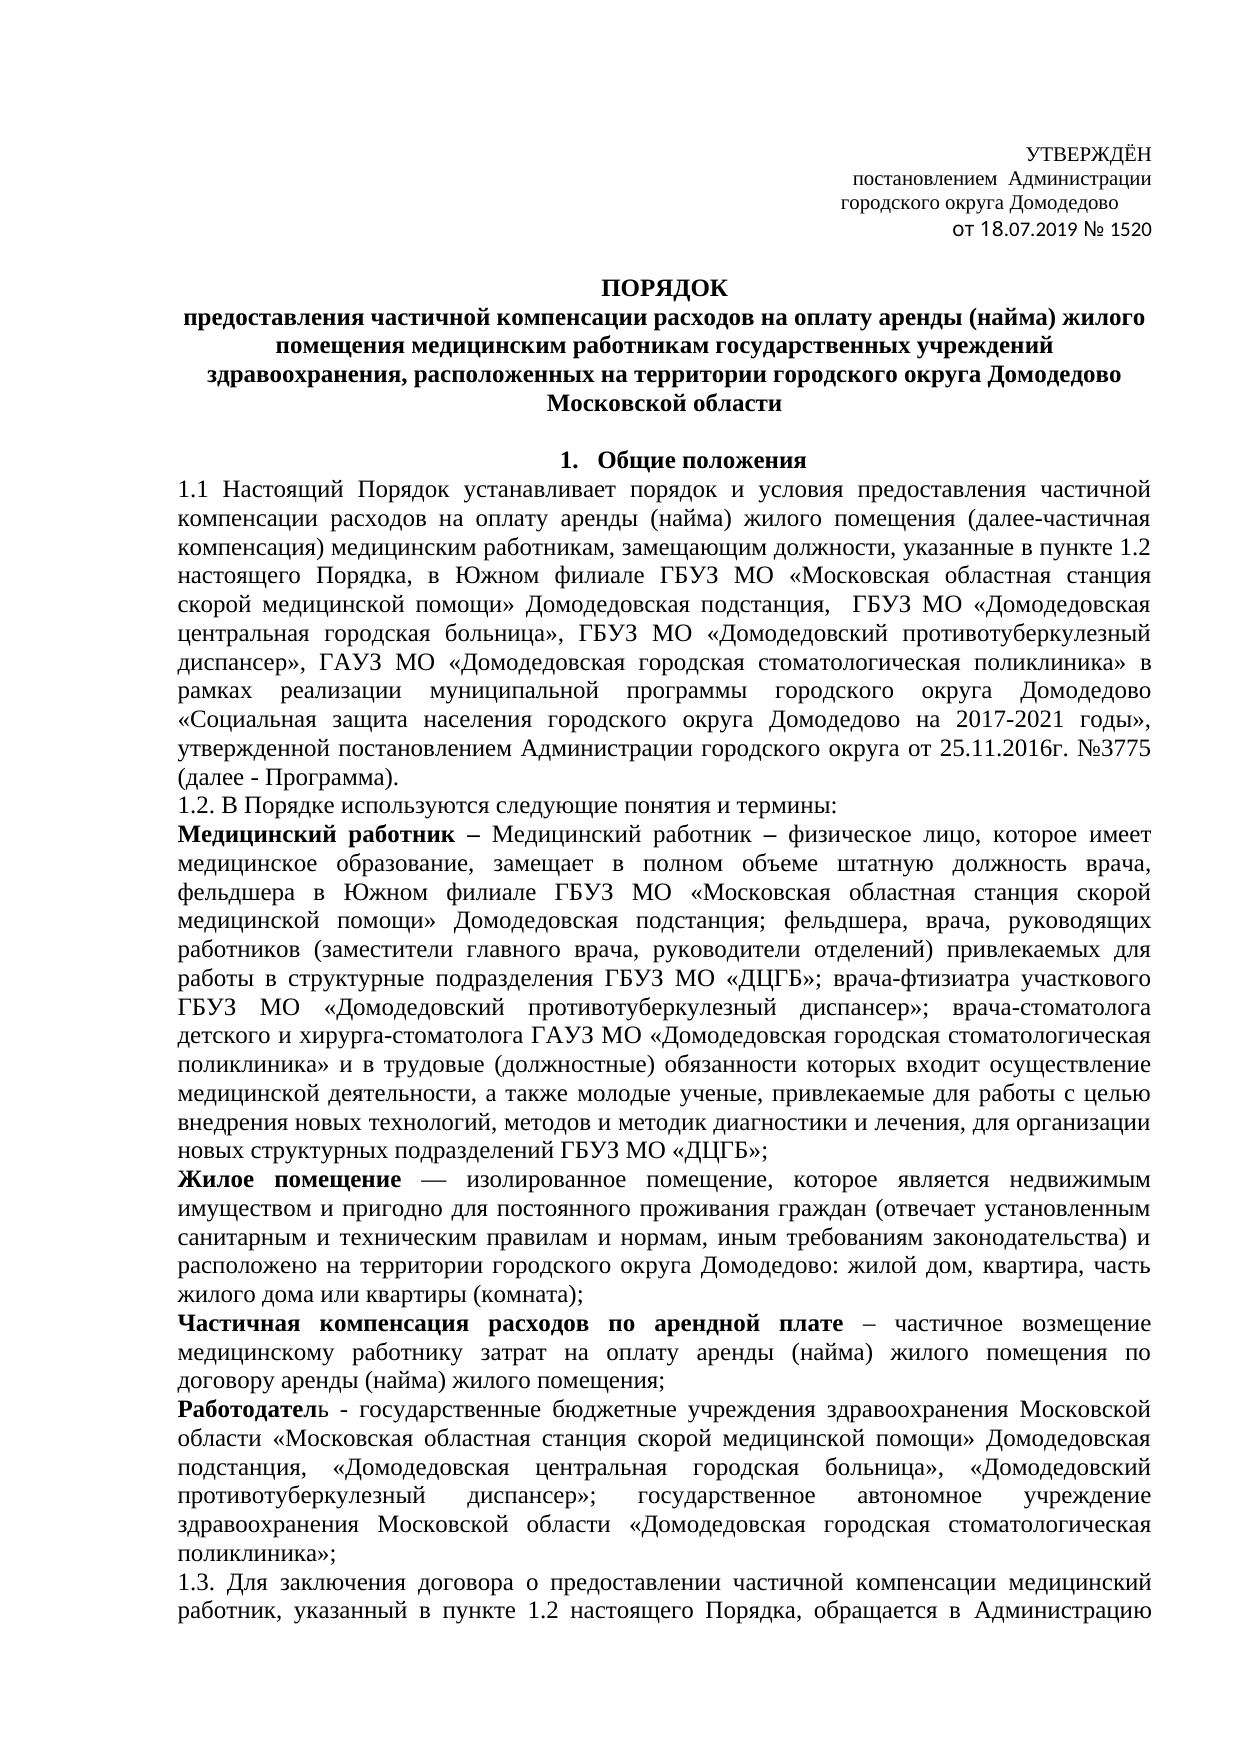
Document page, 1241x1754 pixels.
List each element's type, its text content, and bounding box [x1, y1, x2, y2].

text Жилое помещение — изолированное помещение, которое является недвижимым имуществом и пригодно для постоянного проживания граждан (отвечает установленным санитарным и техническим правилам и нормам, иным требованиям законодательства) и расположено на территории городского округа Домодедово: жилой дом, квартира, часть жилого дома или квартиры (комната); [177, 1164, 1152, 1308]
list Общие положения [215, 446, 1152, 474]
text городского округа Домодедово [177, 190, 1152, 214]
text ПОРЯДОК [177, 273, 1152, 302]
text 1.2. В Порядке используются следующие понятия и термины: [177, 791, 1152, 819]
text Работодатель - государственные бюджетные учреждения здравоохранения Московской области «Московская областная станция скорой медицинской помощи» Домодедовская подстанция, «Домодедовская центральная городская больница», «Домодедовский противотуберкулезный диспансер»; государственное автономное учреждение здравоохранения Московской области «Домодедовская городская стоматологическая поликлиника»; [177, 1394, 1152, 1567]
text 1.1 Настоящий Порядок устанавливает порядок и условия предоставления частичной компенсации расходов на оплату аренды (найма) жилого помещения (далее-частичная компенсация) медицинским работникам, замещающим должности, указанные в пункте 1.2 настоящего Порядка, в Южном филиале ГБУЗ МО «Московская областная станция скорой медицинской помощи» Домодедовская подстанция, ГБУЗ МО «Домодедовская центральная городская больница», ГБУЗ МО «Домодедовский противотуберкулезный диспансер», ГАУЗ МО «Домодедовская городская стоматологическая поликлиника» в рамках реализации муниципальной программы городского округа Домодедово «Социальная защита населения городского округа Домодедово на 2017-2021 годы», утвержденной постановлением Администрации городского округа от 25.11.2016г. №3775 (далее - Программа). [177, 474, 1152, 791]
text постановлением Администрации [177, 166, 1152, 190]
text Частичная компенсация расходов по арендной плате – частичное возмещение медицинскому работнику затрат на оплату аренды (найма) жилого помещения по договору аренды (найма) жилого помещения; [177, 1308, 1152, 1394]
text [177, 1567, 1152, 1624]
text от 18.07.2019 № 1520 [177, 214, 1152, 242]
text предоставления частичной компенсации расходов на оплату аренды (найма) жилого помещения медицинским работникам государственных учреждений здравоохранения, расположенных на территории городского округа Домодедово Московской области [177, 302, 1152, 417]
text УТВЕРЖДЁН [177, 142, 1152, 166]
text Медицинский работник – Медицинский работник – физическое лицо, которое имеет медицинское образование, замещает в полном объеме штатную должность врача, фельдшера в Южном филиале ГБУЗ МО «Московская областная станция скорой медицинской помощи» Домодедовская подстанция; фельдшера, врача, руководящих работников (заместители главного врача, руководители отделений) привлекаемых для работы в структурные подразделения ГБУЗ МО «ДЦГБ»; врача-фтизиатра участкового ГБУЗ МО «Домодедовский противотуберкулезный диспансер»; врача-стоматолога детского и хирурга-стоматолога ГАУЗ МО «Домодедовская городская стоматологическая поликлиника» и в трудовые (должностные) обязанности которых входит осуществление медицинской деятельности, а также молодые ученые, привлекаемые для работы с целью внедрения новых технологий, методов и методик диагностики и лечения, для организации новых структурных подразделений ГБУЗ МО «ДЦГБ»; [177, 819, 1152, 1164]
